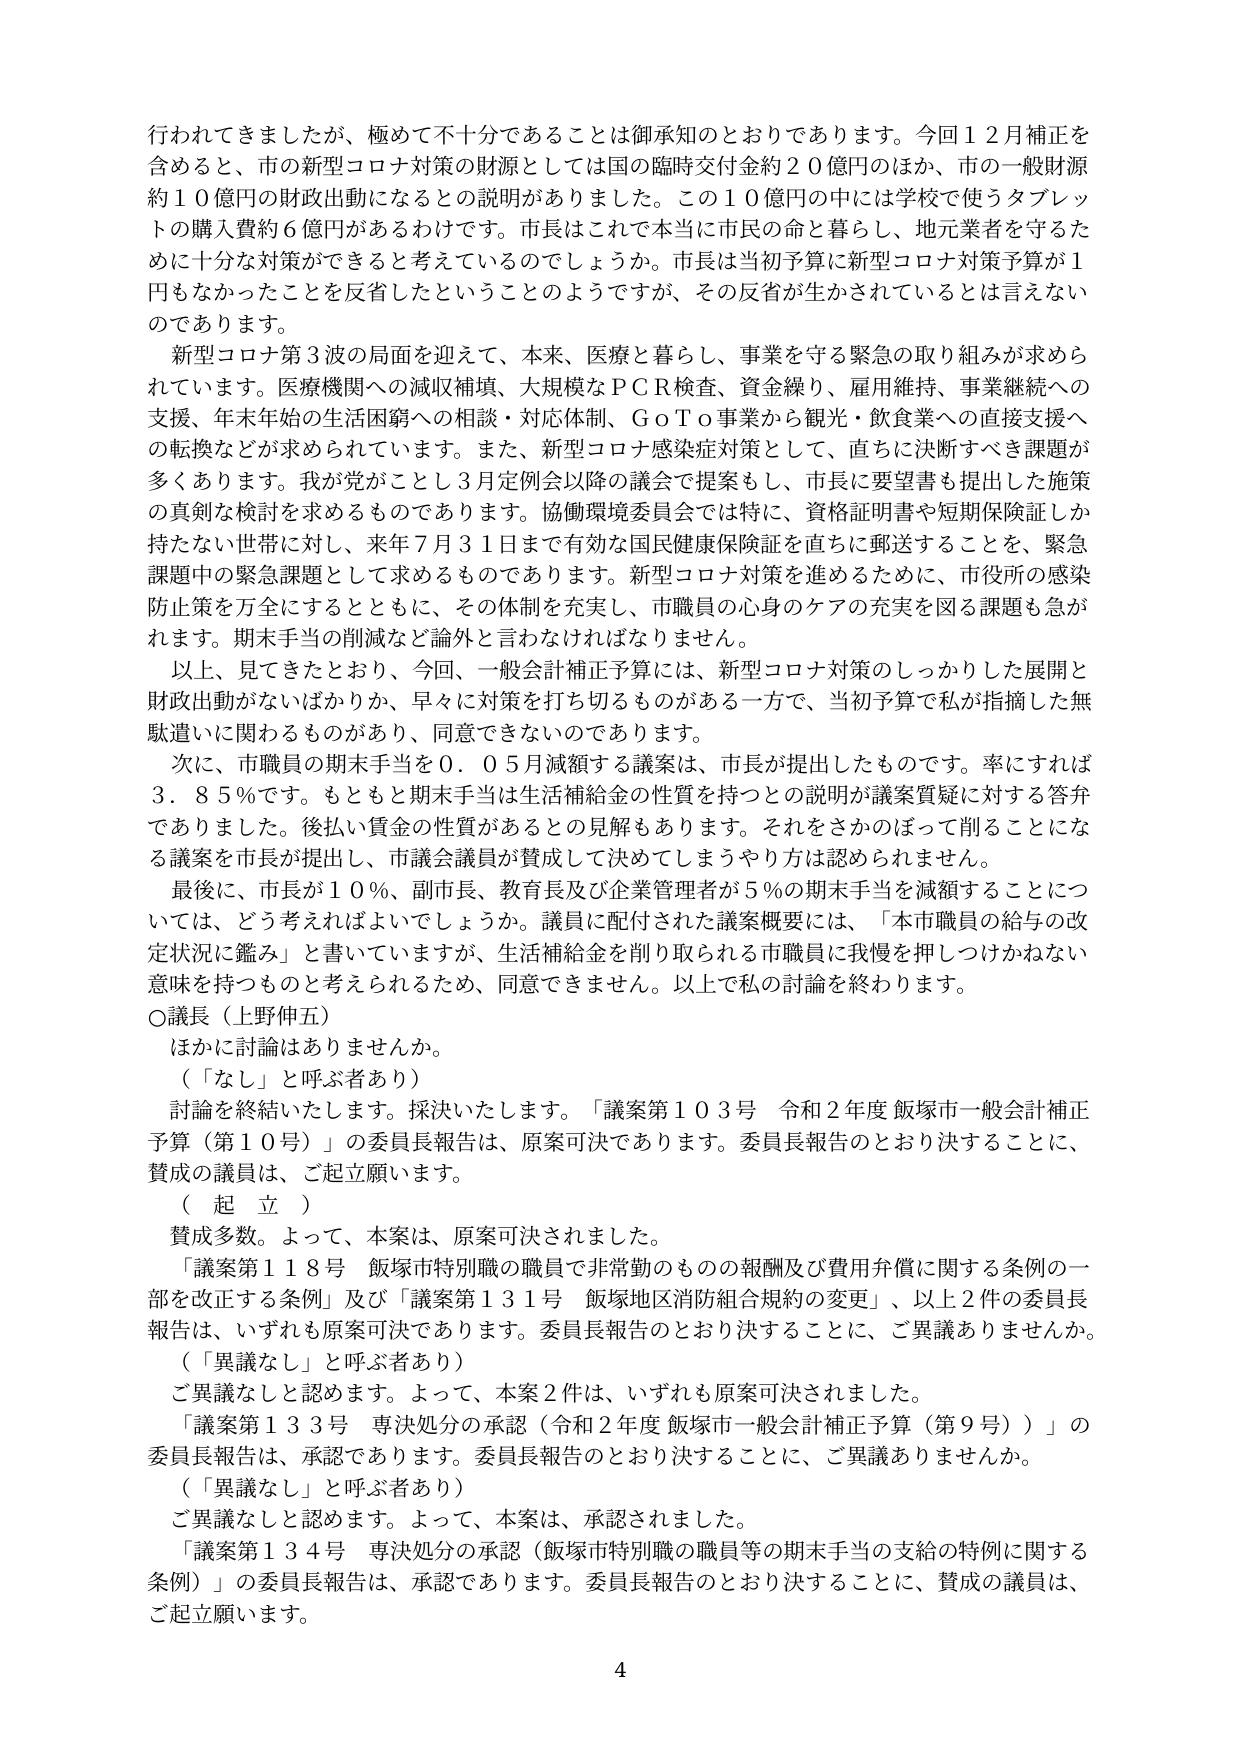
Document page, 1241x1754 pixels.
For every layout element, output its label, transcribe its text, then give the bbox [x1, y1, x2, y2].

text ○議長（上野伸五） [148, 999, 1092, 1031]
text 次に、市職員の期末手当を０．０５月減額する議案は、市長が提出したものです。率にすれば３．８５％です。もともと期末手当は生活補給金の性質を持つとの説明が議案質疑に対する答弁でありました。後払い賃金の性質があるとの見解もあります。それをさかのぼって削ることになる議案を市長が提出し、市議会議員が賛成して決めてしまうやり方は認められません。 [148, 747, 1092, 873]
text 最後に、市長が１０％、副市長、教育長及び企業管理者が５％の期末手当を減額することについては、どう考えればよいでしょうか。議員に配付された議案概要には、「本市職員の給与の改定状況に鑑み」と書いていますが、生活補給金を削り取られる市職員に我慢を押しつけかねない意味を持つものと考えられるため、同意できません。以上で私の討論を終わります。 [148, 873, 1092, 999]
text （ 起 立 ） [148, 1188, 1092, 1219]
text 「議案第１１８号 飯塚市特別職の職員で非常勤のものの報酬及び費用弁償に関する条例の一部を改正する条例」及び「議案第１３１号 飯塚地区消防組合規約の変更」、以上２件の委員長報告は、いずれも原案可決であります。委員長報告のとおり決することに、ご異議ありませんか。 [148, 1251, 1092, 1345]
text （「異議なし」と呼ぶ者あり） [148, 1471, 1092, 1502]
text 以上、見てきたとおり、今回、一般会計補正予算には、新型コロナ対策のしっかりした展開と財政出動がないばかりか、早々に対策を打ち切るものがある一方で、当初予算で私が指摘した無駄遣いに関わるものがあり、同意できないのであります。 [148, 653, 1092, 747]
text ご異議なしと認めます。よって、本案２件は、いずれも原案可決されました。 [148, 1377, 1092, 1408]
text 討論を終結いたします。採決いたします。「議案第１０３号 令和２年度 飯塚市一般会計補正予算（第１０号）」の委員長報告は、原案可決であります。委員長報告のとおり決することに、賛成の議員は、ご起立願います。 [148, 1093, 1092, 1188]
text 新型コロナ第３波の局面を迎えて、本来、医療と暮らし、事業を守る緊急の取り組みが求められています。医療機関への減収補填、大規模なＰＣＲ検査、資金繰り、雇用維持、事業継続への支援、年末年始の生活困窮への相談・対応体制、ＧｏＴｏ事業から観光・飲食業への直接支援への転換などが求められています。また、新型コロナ感染症対策として、直ちに決断すべき課題が多くあります。我が党がことし３月定例会以降の議会で提案もし、市長に要望書も提出した施策の真剣な検討を求めるものであります。協働環境委員会では特に、資格証明書や短期保険証しか持たない世帯に対し、来年７月３１日まで有効な国民健康保険証を直ちに郵送することを、緊急課題中の緊急課題として求めるものであります。新型コロナ対策を進めるために、市役所の感染防止策を万全にするとともに、その体制を充実し、市職員の心身のケアの充実を図る課題も急がれます。期末手当の削減など論外と言わなければなりません。 [148, 338, 1092, 653]
text 「議案第１３４号 専決処分の承認（飯塚市特別職の職員等の期末手当の支給の特例に関する条例）」の委員長報告は、承認であります。委員長報告のとおり決することに、賛成の議員は、ご起立願います。 [148, 1534, 1092, 1628]
text 「議案第１３３号 専決処分の承認（令和２年度 飯塚市一般会計補正予算（第９号））」の委員長報告は、承認であります。委員長報告のとおり決することに、ご異議ありませんか。 [148, 1408, 1092, 1471]
text ご異議なしと認めます。よって、本案は、承認されました。 [148, 1502, 1092, 1534]
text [148, 118, 1092, 338]
text 賛成多数。よって、本案は、原案可決されました。 [148, 1219, 1092, 1251]
text （「なし」と呼ぶ者あり） [148, 1062, 1092, 1093]
text ほかに討論はありませんか。 [148, 1031, 1092, 1062]
text （「異議なし」と呼ぶ者あり） [148, 1345, 1092, 1377]
